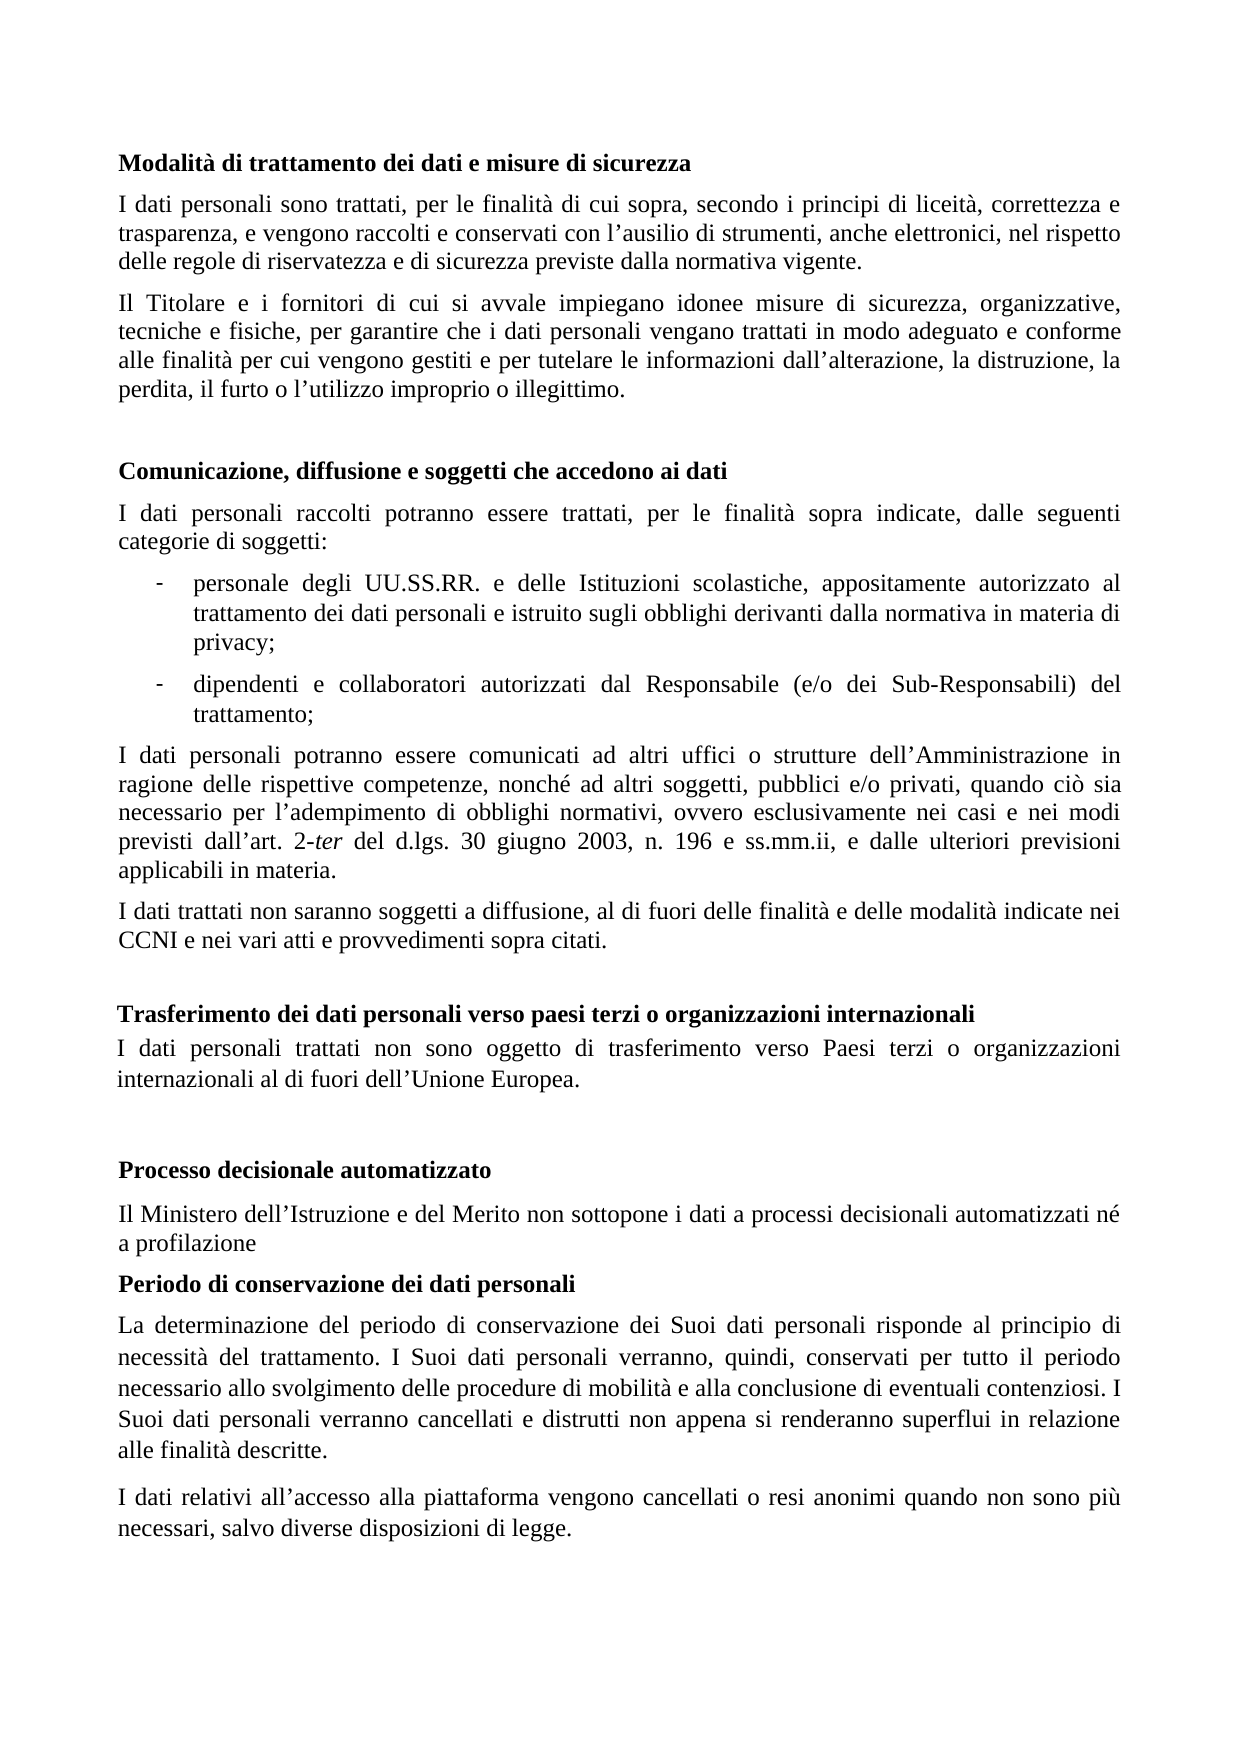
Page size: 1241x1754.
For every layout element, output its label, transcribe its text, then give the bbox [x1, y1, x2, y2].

text Modalità di trattamento dei dati e misure di sicurezza [118, 148, 1122, 176]
text I dati personali sono trattati, per le finalità di cui sopra, secondo i principi di liceità, correttezza e trasparenza, e vengono raccolti e conservati con l’ausilio di strumenti, anche elettronici, nel rispetto delle regole di riservatezza e di sicurezza previste dalla normativa vigente. [118, 189, 1122, 275]
text Il Ministero dell’Istruzione e del Merito non sottopone i dati a processi decisionali automatizzati né a profilazione [118, 1199, 1122, 1257]
text I dati trattati non saranno soggetti a diffusione, al di fuori delle finalità e delle modalità indicate nei CCNI e nei vari atti e provvedimenti sopra citati. [118, 896, 1122, 954]
text Periodo di conservazione dei dati personali [118, 1269, 1122, 1298]
text Il Titolare e i fornitori di cui si avvale impiegano idonee misure di sicurezza, organizzative, tecniche e fisiche, per garantire che i dati personali vengano trattati in modo adeguato e conforme alle finalità per cui vengono gestiti e per tutelare le informazioni dall’alterazione, la distruzione, la perdita, il furto o l’utilizzo improprio o illegittimo. [118, 288, 1122, 403]
text Processo decisionale automatizzato [118, 1155, 1122, 1184]
text I dati personali potranno essere comunicati ad altri uffici o strutture dell’Amministrazione in ragione delle rispettive competenze, nonché ad altri soggetti, pubblici e/o privati, quando ciò sia necessario per l’adempimento di obblighi normativi, ovvero esclusivamente nei casi e nei modi previsti dall’art. 2-ter del d.lgs. 30 giugno 2003, n. 196 e ss.mm.ii, e dalle ulteriori previsioni applicabili in materia. [118, 740, 1122, 884]
text I dati personali raccolti potranno essere trattati, per le finalità sopra indicate, dalle seguenti categorie di soggetti: [118, 498, 1122, 555]
text I dati personali trattati non sono oggetto di trasferimento verso Paesi terzi o organizzazioni internazionali al di fuori dell’Unione Europea. [117, 1033, 1122, 1093]
list personale degli UU.SS.RR. e delle Istituzioni scolastiche, appositamente autorizzato al trattamento dei dati personali e istruito sugli obblighi derivanti dalla normativa in materia di privacy; [156, 568, 1122, 656]
text Trasferimento dei dati personali verso paesi terzi o organizzazioni internazionali [117, 999, 1122, 1028]
text Comunicazione, diffusione e soggetti che accedono ai dati [118, 456, 1122, 485]
list dipendenti e collaboratori autorizzati dal Responsabile (e/o dei Sub-Responsabili) del trattamento; [156, 668, 1122, 727]
text I dati relativi all’accesso alla piattaforma vengono cancellati o resi anonimi quando non sono più necessari, salvo diverse disposizioni di legge. [118, 1482, 1122, 1542]
text La determinazione del periodo di conservazione dei Suoi dati personali risponde al principio di necessità del trattamento. I Suoi dati personali verranno, quindi, conservati per tutto il periodo necessario allo svolgimento delle procedure di mobilità e alla conclusione di eventuali contenziosi. I Suoi dati personali verranno cancellati e distrutti non appena si renderanno superflui in relazione alle finalità descritte. [118, 1311, 1122, 1463]
